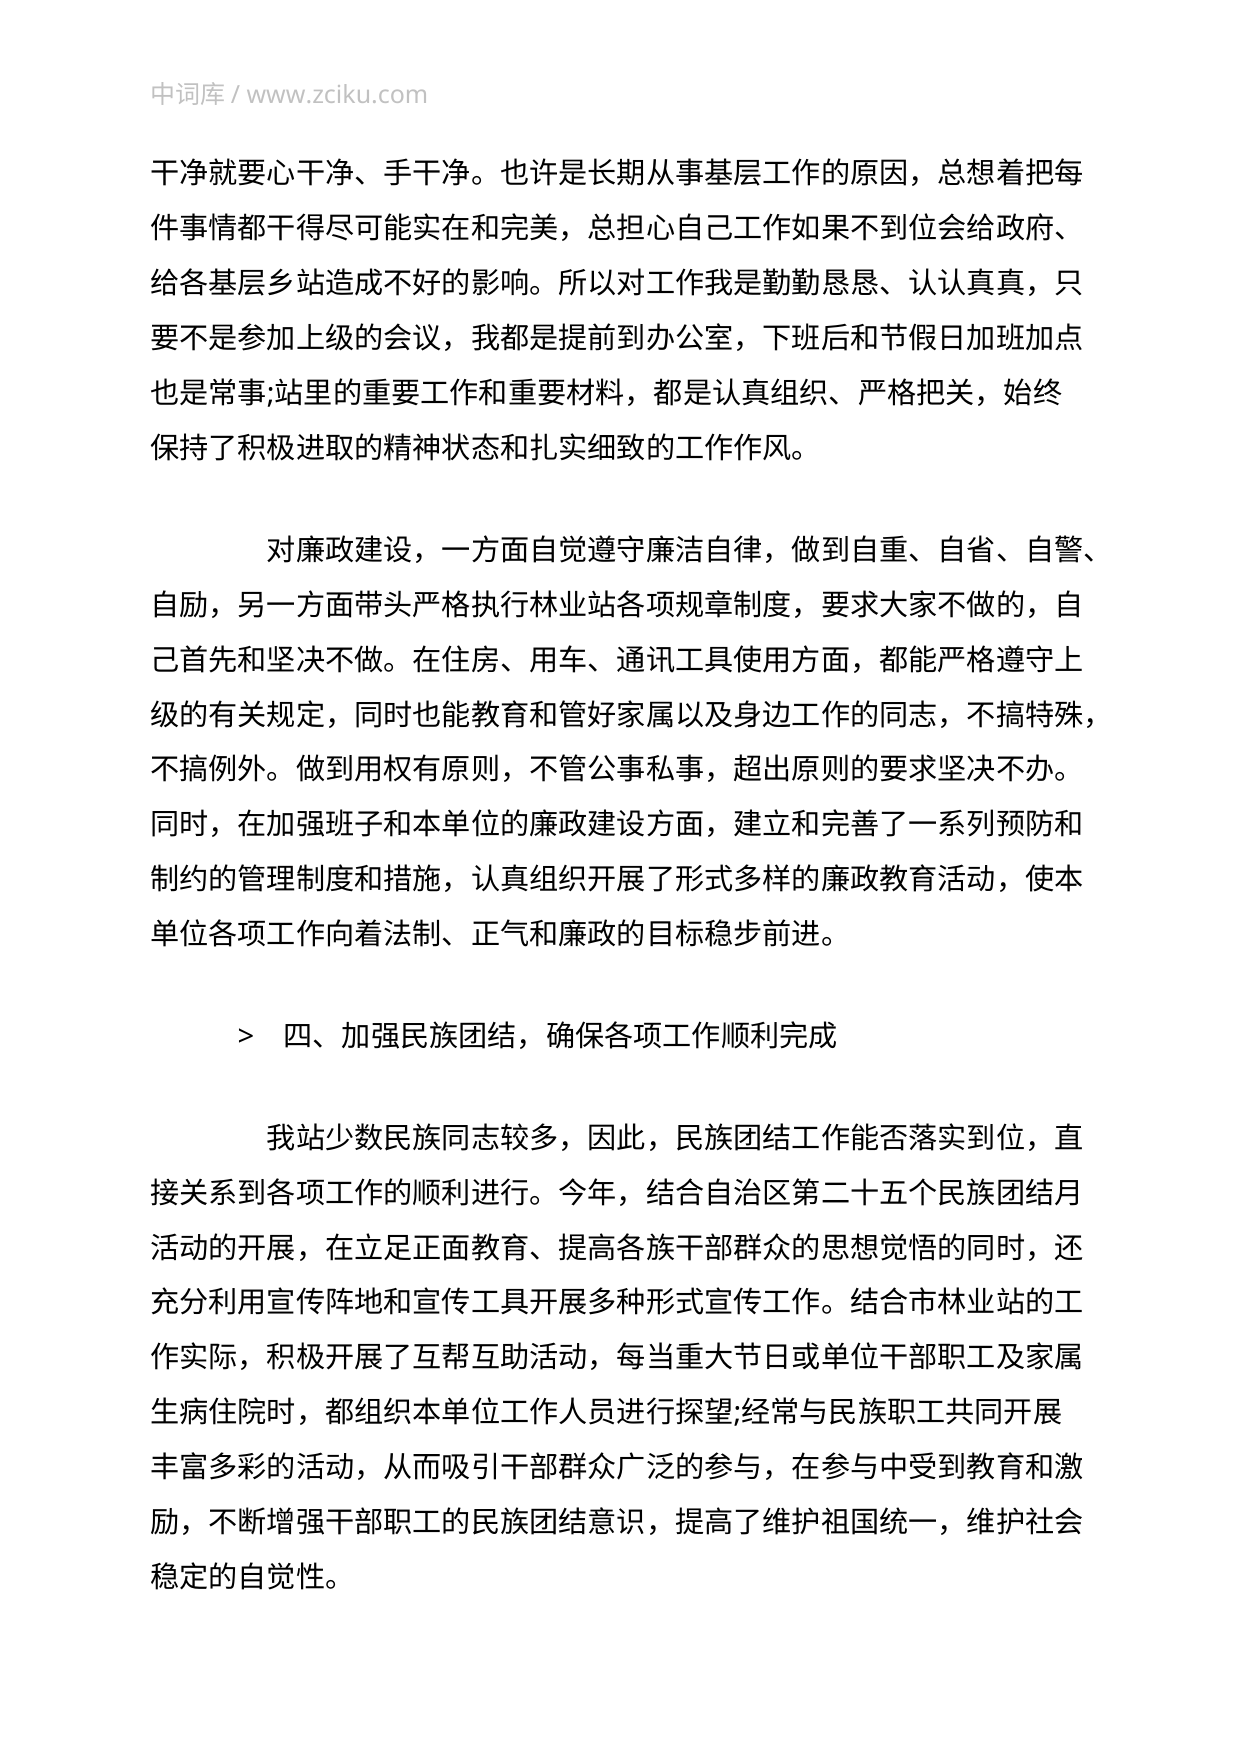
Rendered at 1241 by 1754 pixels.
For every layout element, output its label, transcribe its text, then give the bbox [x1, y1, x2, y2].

text 我站少数民族同志较多，因此，民族团结工作能否落实到位，直接关系到各项工作的顺利进行。今年，结合自治区第二十五个民族团结月活动的开展，在立足正面教育、提高各族干部群众的思想觉悟的同时，还充分利用宣传阵地和宣传工具开展多种形式宣传工作。结合市林业站的工作实际，积极开展了互帮互助活动，每当重大节日或单位干部职工及家属生病住院时，都组织本单位工作人员进行探望;经常与民族职工共同开展丰富多彩的活动，从而吸引干部群众广泛的参与，在参与中受到教育和激励，不断增强干部职工的民族团结意识，提高了维护祖国统一，维护社会稳定的自觉性。 [150, 1114, 1090, 1596]
text 对廉政建设，一方面自觉遵守廉洁自律，做到自重、自省、自警、自励，另一方面带头严格执行林业站各项规章制度，要求大家不做的，自己首先和坚决不做。在住房、用车、通讯工具使用方面，都能严格遵守上级的有关规定，同时也能教育和管好家属以及身边工作的同志，不搞特殊，不搞例外。做到用权有原则，不管公事私事，超出原则的要求坚决不办。同时，在加强班子和本单位的廉政建设方面，建立和完善了一系列预防和制约的管理制度和措施，认真组织开展了形式多样的廉政教育活动，使本单位各项工作向着法制、正气和廉政的目标稳步前进。 [150, 526, 1090, 953]
text > 四、加强民族团结，确保各项工作顺利完成 [150, 1012, 1090, 1055]
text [150, 150, 1090, 467]
